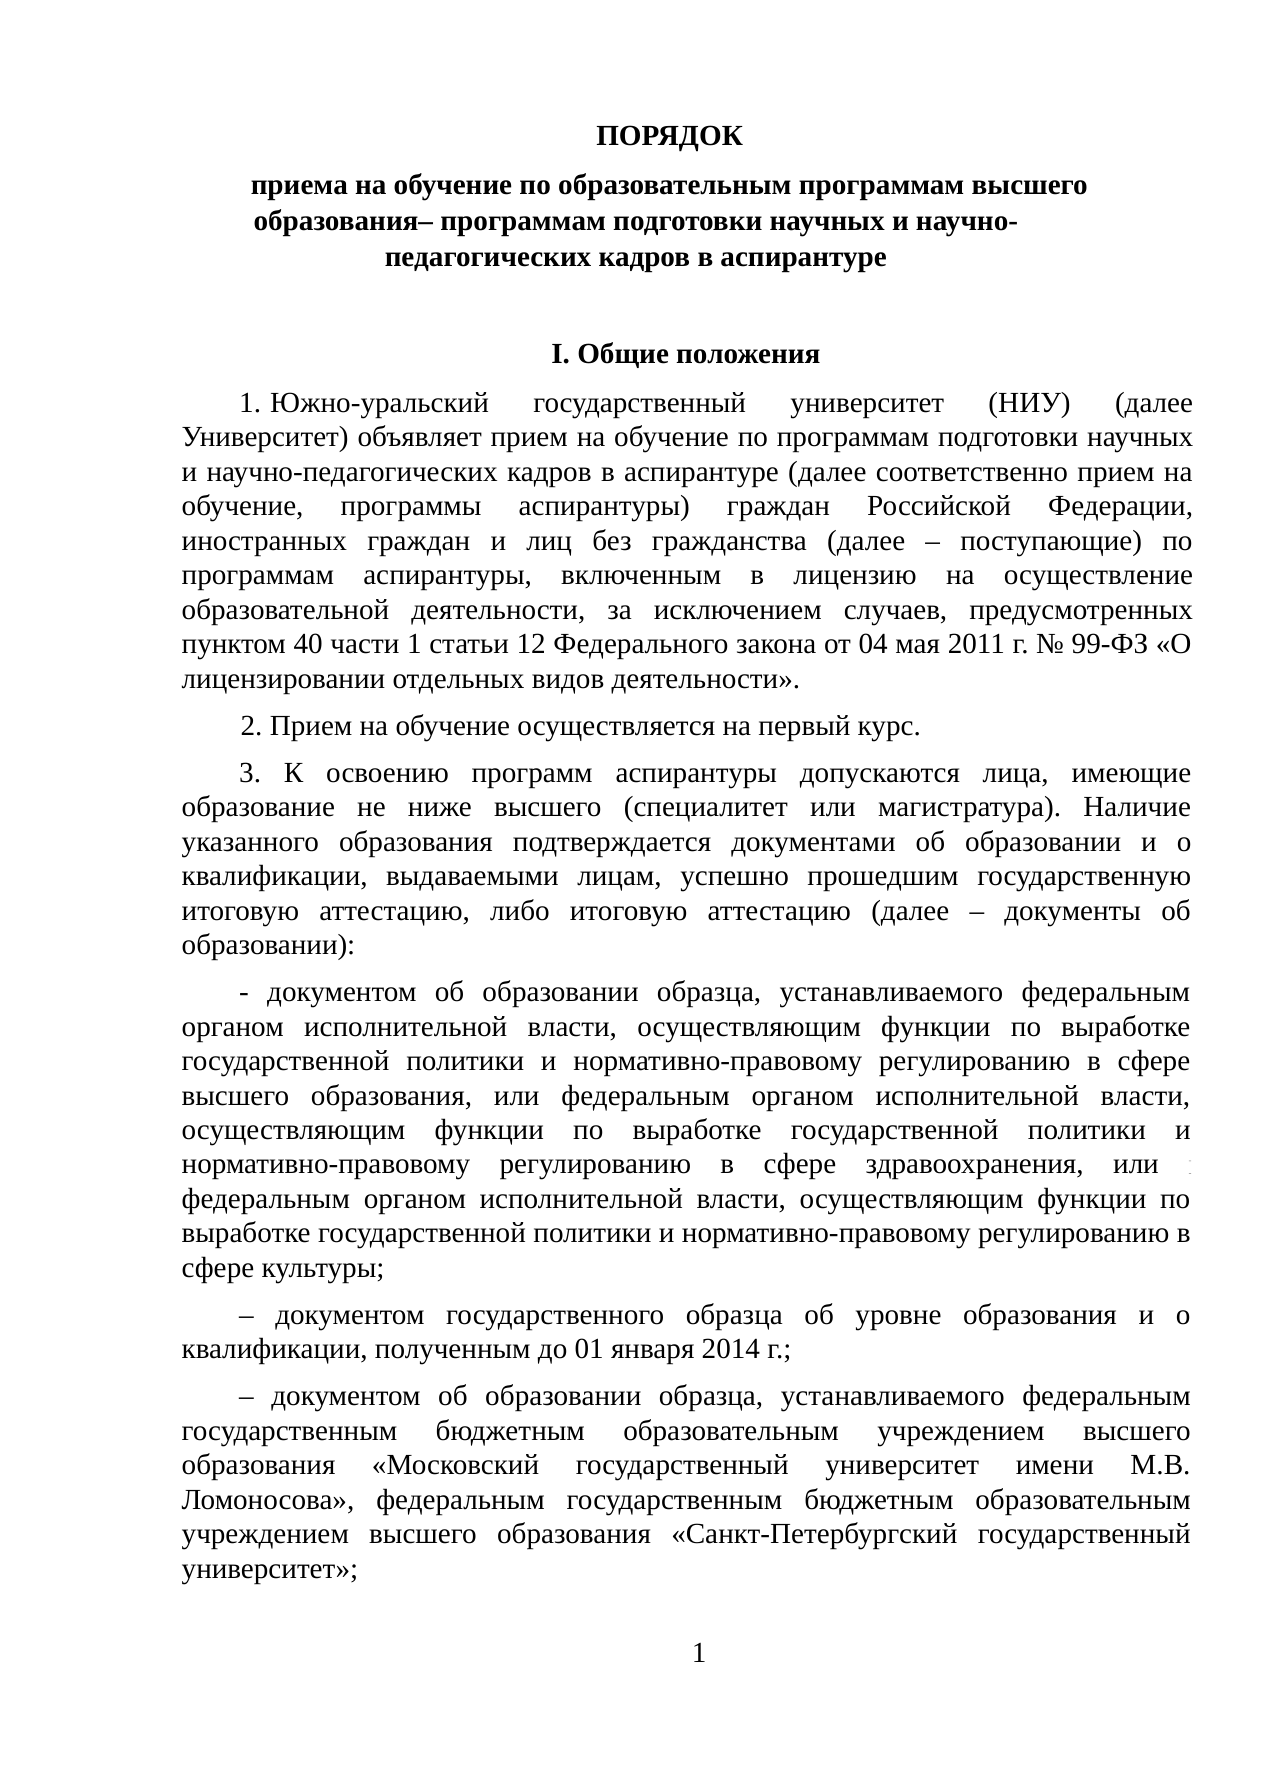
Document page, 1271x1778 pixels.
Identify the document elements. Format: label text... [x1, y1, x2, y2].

text ПОРЯДОК [181, 118, 1090, 152]
text - документом об образовании образца, устанавливаемого федеральным органом исполнительной власти, осуществляющим функции по выработке государственной политики и нормативно-правовому регулированию в сфере высшего образования, или федеральным органом исполнительной власти, осуществляющим функции по выработке государственной политики и нормативно-правовому регулированию в сфере здравоохранения, или федеральным органом исполнительной власти, осуществляющим функции по выработке государственной политики и нормативно-правовому регулированию в сфере культуры; [181, 974, 1191, 1283]
text 3. К освоению программ аспирантуры допускаются лица, имеющие образование не ниже высшего (специалитет или магистратура). Наличие указанного образования подтверждается документами об образовании и о квалификации, выдаваемыми лицам, успешно прошедшим государственную итоговую аттестацию, либо итоговую аттестацию (далее – документы об образовании): [181, 755, 1192, 961]
text I. Общие положения [180, 336, 1191, 370]
picture [1188, 1160, 1192, 1174]
text – документом об образовании образца, устанавливаемого федеральным государственным бюджетным образовательным учреждением высшего образования «Московский государственный университет имени М.В. Ломоносова», федеральным государственным бюджетным образовательным учреждением высшего образования «Санкт-Петербургский государственный университет»; [181, 1378, 1191, 1584]
list Южно-уральский государственный университет (НИУ) (далее Университет) объявляет прием на обучение по программам подготовки научных и научно-педагогических кадров в аспирантуре (далее соответственно прием на обучение, программы аспирантуры) граждан Российской Федерации, иностранных граждан и лиц без гражданства (далее – поступающие) по программам аспирантуры, включенным в лицензию на осуществление образовательной деятельности, за исключением случаев, предусмотренных пунктом 40 части 1 статьи 12 Федерального закона от 04 мая 2011 г. № 99-ФЗ «О лицензировании отдельных видов деятельности». [181, 385, 1193, 694]
text приема на обучение по образовательным программам высшего образования– программам подготовки научных и научно-педагогических кадров в аспирантуре [181, 167, 1090, 273]
text 2. Прием на обучение осуществляется на первый курс. [181, 708, 1184, 741]
text – документом государственного образца об уровне образования и о квалификации, полученным до 01 января 2014 г.; [181, 1297, 1191, 1365]
